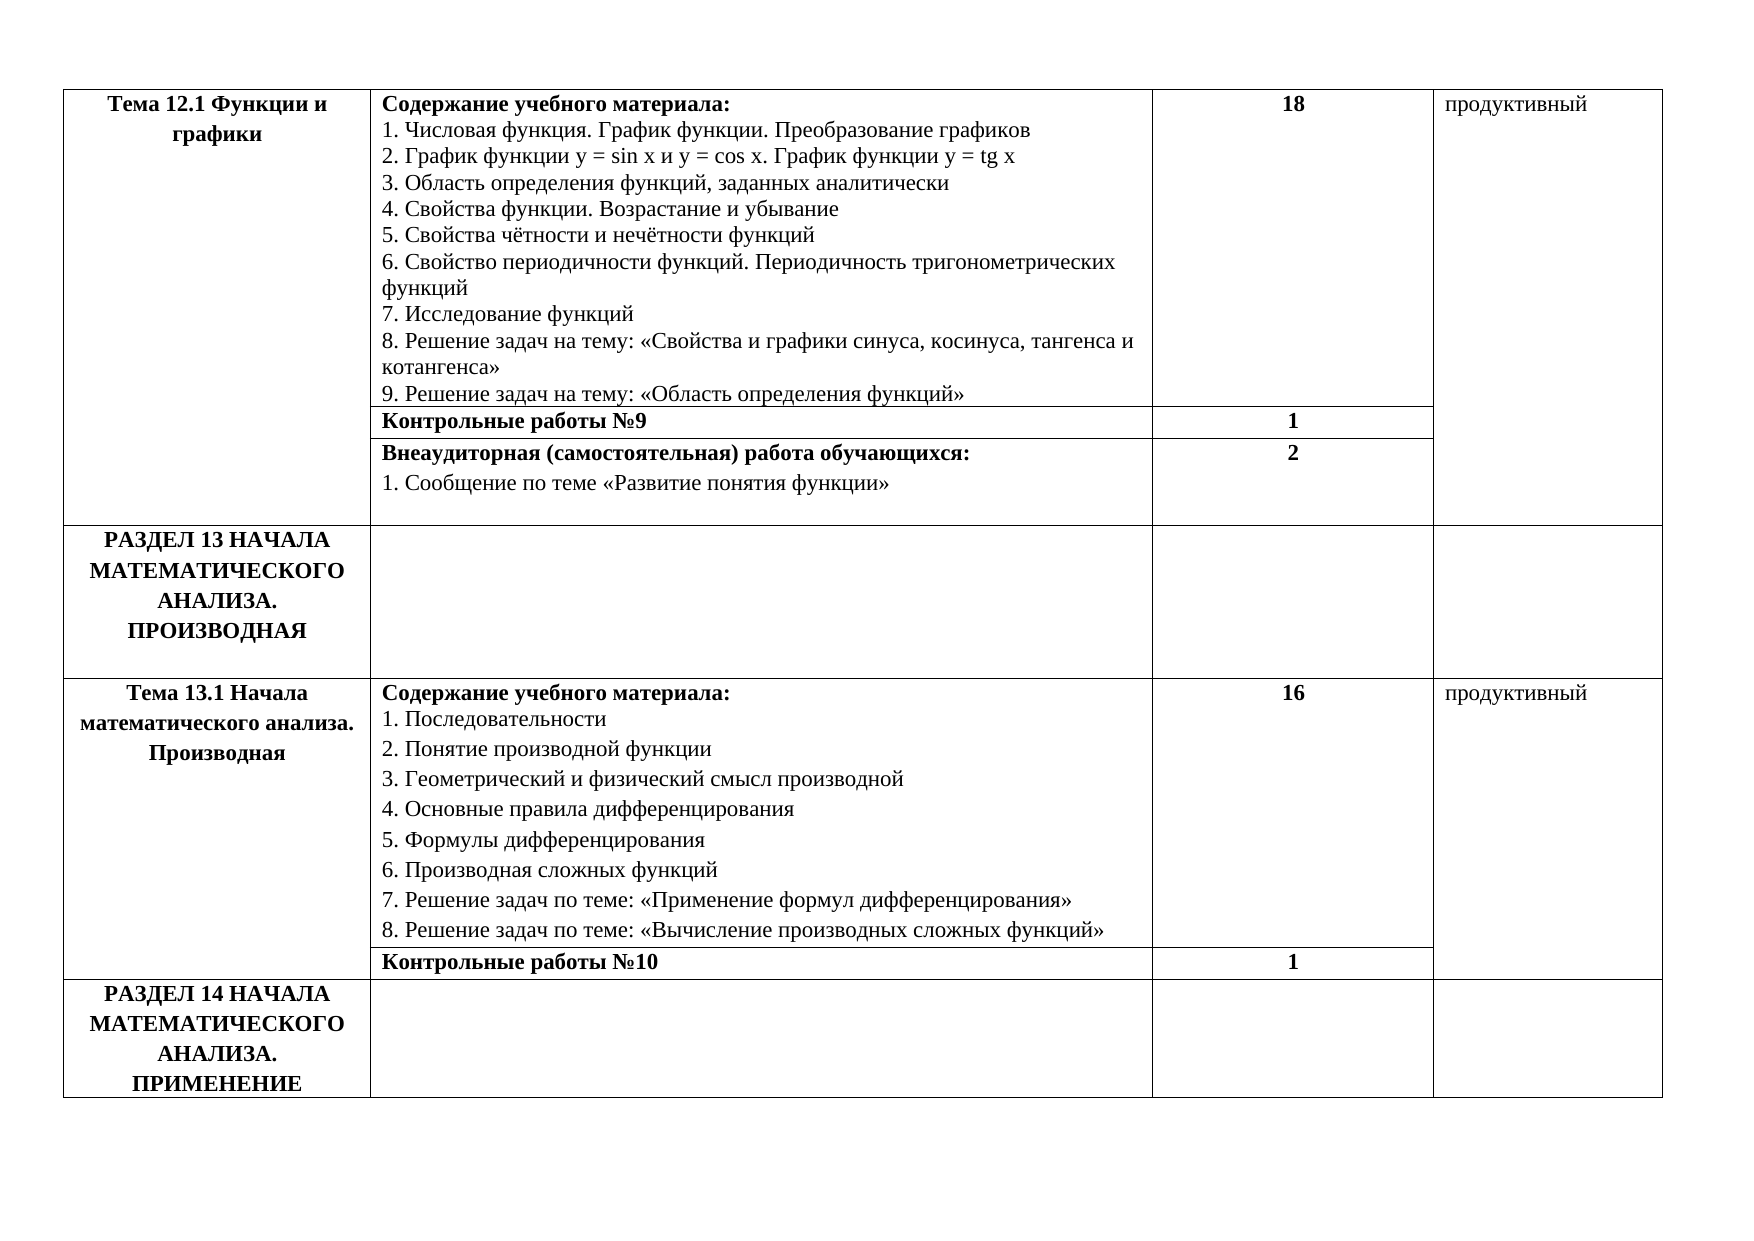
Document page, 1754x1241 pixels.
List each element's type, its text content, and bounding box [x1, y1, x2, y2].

table_cell 1 [1153, 948, 1433, 979]
table_cell Тема 13.1 Начала математического анализа. Производная [64, 679, 370, 979]
table_cell 2 [1153, 439, 1433, 525]
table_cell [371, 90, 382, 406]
table_cell продуктивный [1434, 679, 1662, 979]
table_cell 18 [1153, 90, 1433, 406]
table_cell [371, 526, 1152, 677]
table_cell Содержание учебного материала: 1. Последовательности 2. Понятие производной функции 3. Геометрический и физический смысл производной 4. Основные правила дифференцирования 5. Формулы дифференцирования 6. Производная сложных функций 7. Решение задач по теме: «Применение формул дифференцирования» 8. Решение задач по теме: «Вычисление производных сложных функций» [371, 679, 1152, 947]
table_cell РАЗДЕЛ 13 Начала математического анализа. Производная [64, 526, 370, 677]
table_cell продуктивный [1434, 90, 1662, 525]
table_cell Внеаудиторная (самостоятельная) работа обучающихся: 1. Сообщение по теме «Развитие понятия функции» [371, 439, 1152, 525]
table_cell [1434, 526, 1662, 677]
table_cell [1153, 526, 1433, 677]
table_cell [1434, 980, 1662, 1097]
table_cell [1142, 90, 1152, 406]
table_cell [371, 980, 1152, 1097]
table_cell Контрольные работы №9 [371, 407, 1152, 438]
table_cell [1153, 980, 1433, 1097]
table_cell 16 [1153, 679, 1433, 947]
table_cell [64, 980, 370, 1097]
table_cell Тема 12.1 Функции и графики [64, 90, 370, 525]
table_cell Контрольные работы №10 [371, 948, 1152, 979]
table_cell 1 [1153, 407, 1433, 438]
